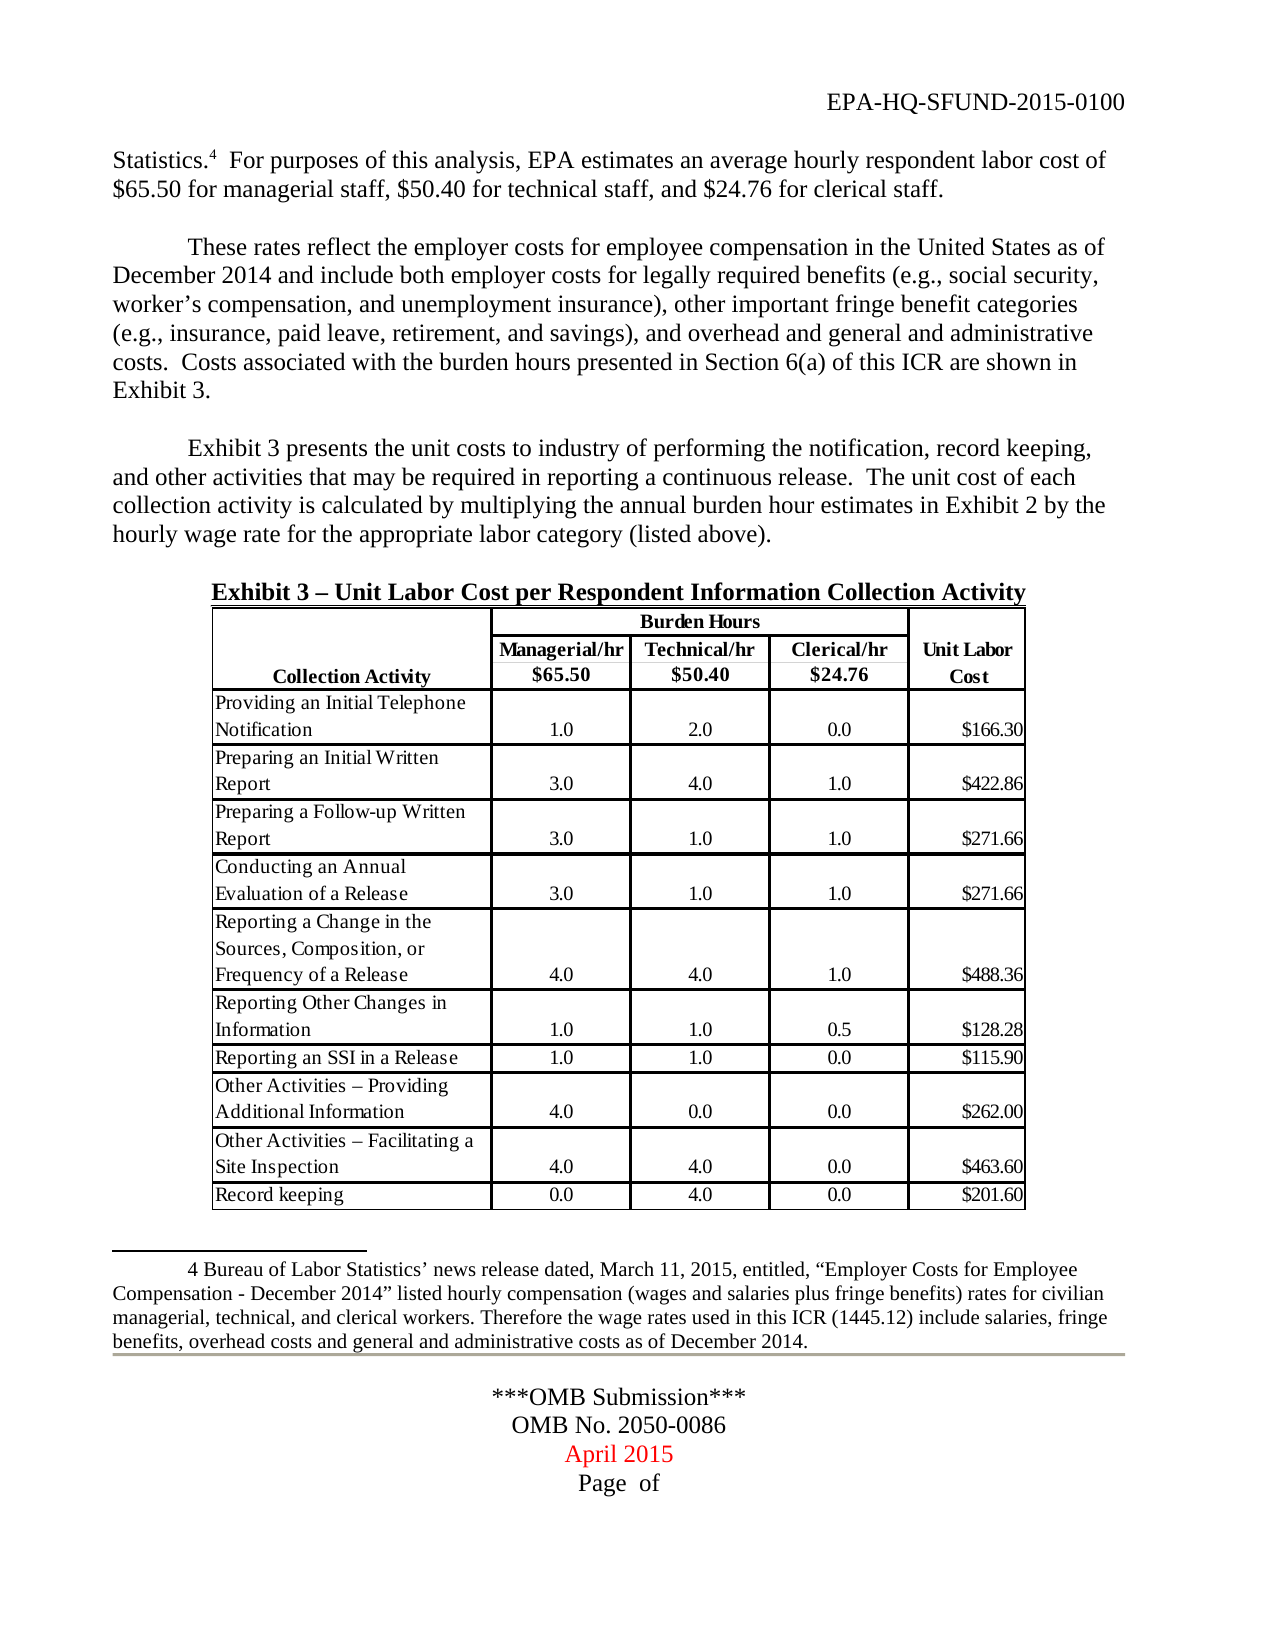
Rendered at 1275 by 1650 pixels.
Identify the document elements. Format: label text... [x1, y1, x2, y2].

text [112, 146, 1125, 203]
text Exhibit 3 – Unit Labor Cost per Respondent Information Collection Activity [112, 577, 1125, 606]
text These rates reflect the employer costs for employee compensation in the United States as of December 2014 and include both employer costs for legally required benefits (e.g., social security, worker’s compensation, and unemployment insurance), other important fringe benefit categories (e.g., insurance, paid leave, retirement, and savings), and overhead and general and administrative costs. Costs associated with the burden hours presented in Section 6(a) of this ICR are shown in Exhibit 3. [112, 232, 1125, 404]
text Exhibit 3 presents the unit costs to industry of performing the notification, record keeping, and other activities that may be required in reporting a continuous release. The unit cost of each collection activity is calculated by multiplying the annual burden hour estimates in Exhibit 2 by the hourly wage rate for the appropriate labor category (listed above). [112, 433, 1125, 548]
